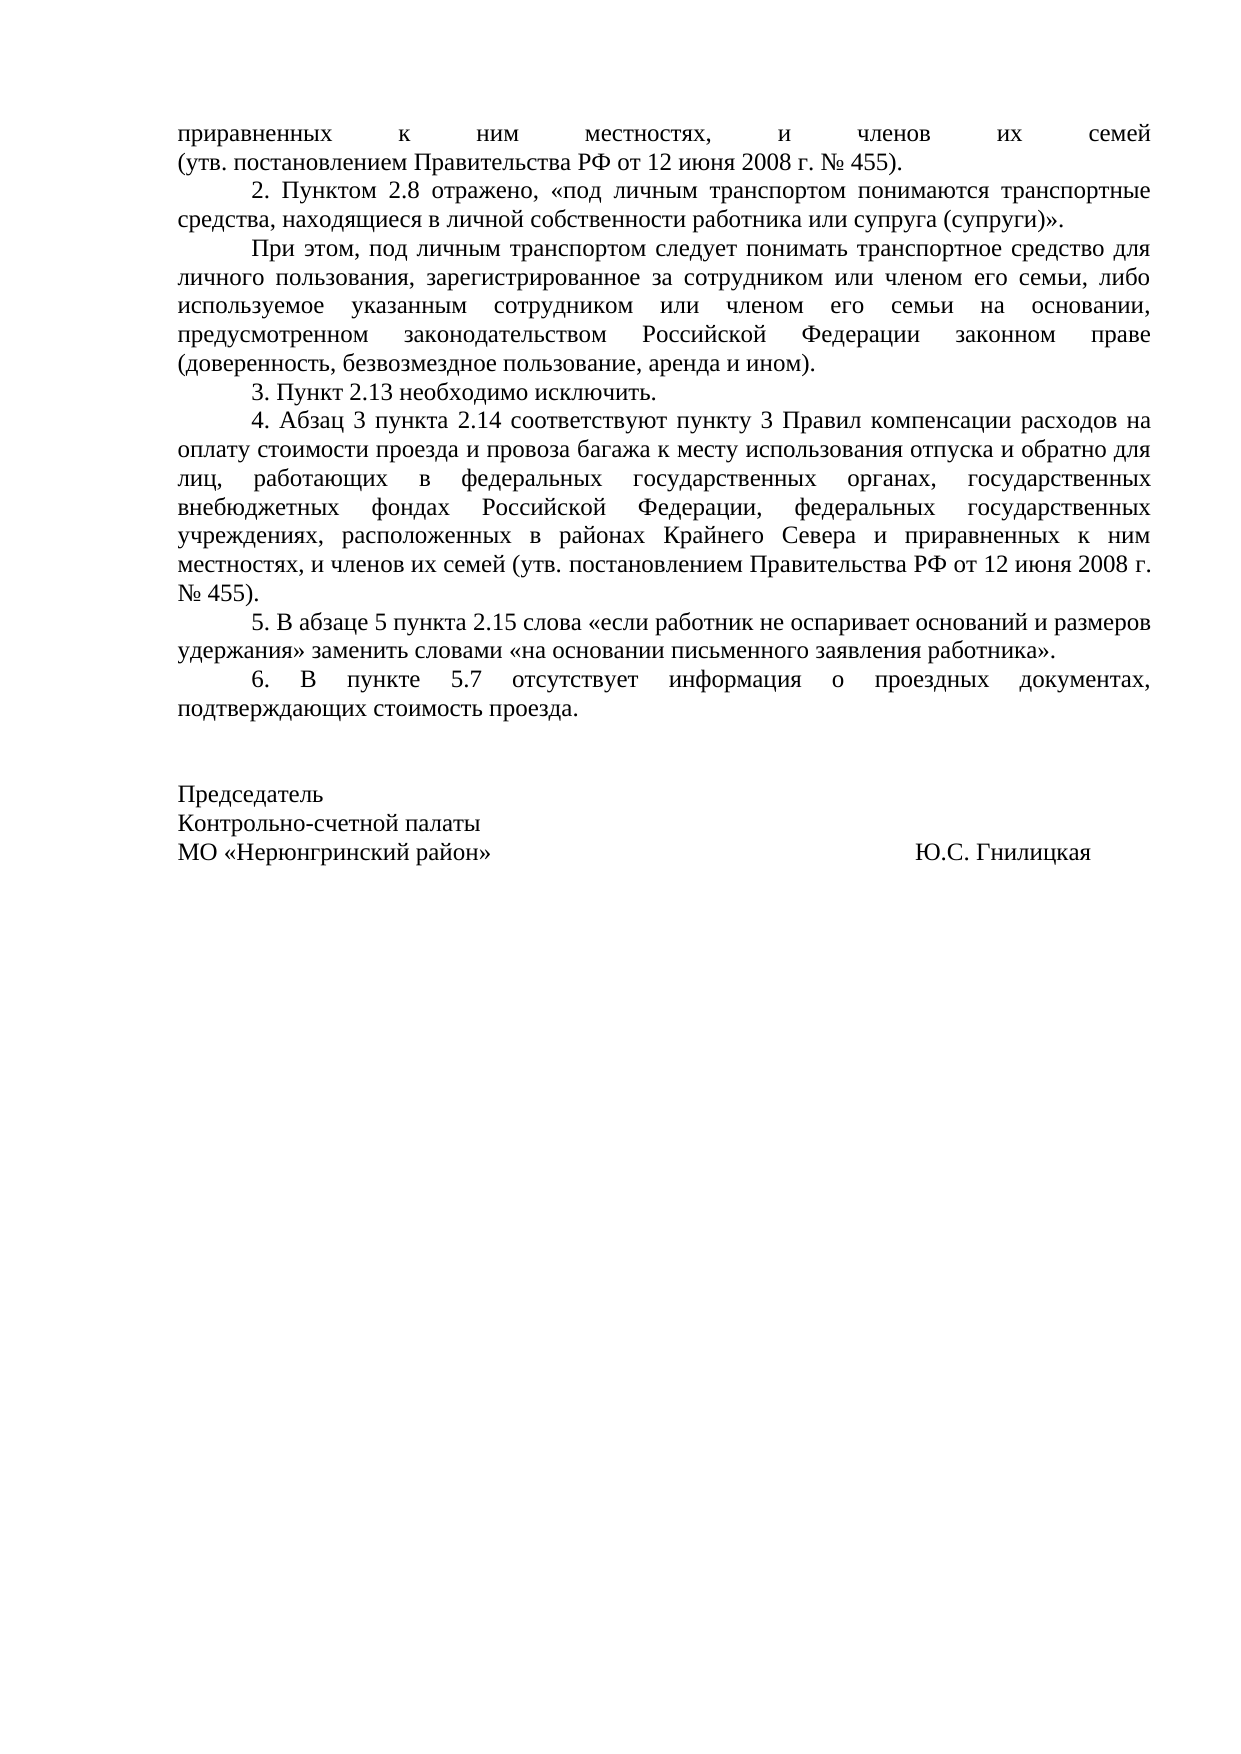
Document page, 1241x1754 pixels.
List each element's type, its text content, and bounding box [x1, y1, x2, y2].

text 5. В абзаце 5 пункта 2.15 слова «если работник не оспаривает оснований и размеров удержания» заменить словами «на основании письменного заявления работника». [177, 607, 1152, 664]
text 3. Пункт 2.13 необходимо исключить. [177, 377, 1152, 406]
text МО «Нерюнгринский район» Ю.С. Гнилицкая [177, 837, 1152, 866]
text Председатель [177, 779, 1152, 808]
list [177, 118, 1152, 176]
text При этом, под личным транспортом следует понимать транспортное средство для личного пользования, зарегистрированное за сотрудником или членом его семьи, либо используемое указанным сотрудником или членом его семьи на основании, предусмотренном законодательством Российской Федерации законном праве (доверенность, безвозмездное пользование, аренда и ином). [177, 233, 1152, 377]
text 2. Пунктом 2.8 отражено, «под личным транспортом понимаются транспортные средства, находящиеся в личной собственности работника или супруга (супруги)». [177, 176, 1152, 233]
text Контрольно-счетной палаты [177, 808, 1152, 837]
text 4. Абзац 3 пункта 2.14 соответствуют пункту 3 Правил компенсации расходов на оплату стоимости проезда и провоза багажа к месту использования отпуска и обратно для лиц, работающих в федеральных государственных органах, государственных внебюджетных фондах Российской Федерации, федеральных государственных учреждениях, расположенных в районах Крайнего Севера и приравненных к ним местностях, и членов их семей (утв. постановлением Правительства РФ от 12 июня 2008 г. № 455). [177, 406, 1152, 607]
text 6. В пункте 5.7 отсутствует информация о проездных документах, подтверждающих стоимость проезда. [177, 664, 1152, 722]
